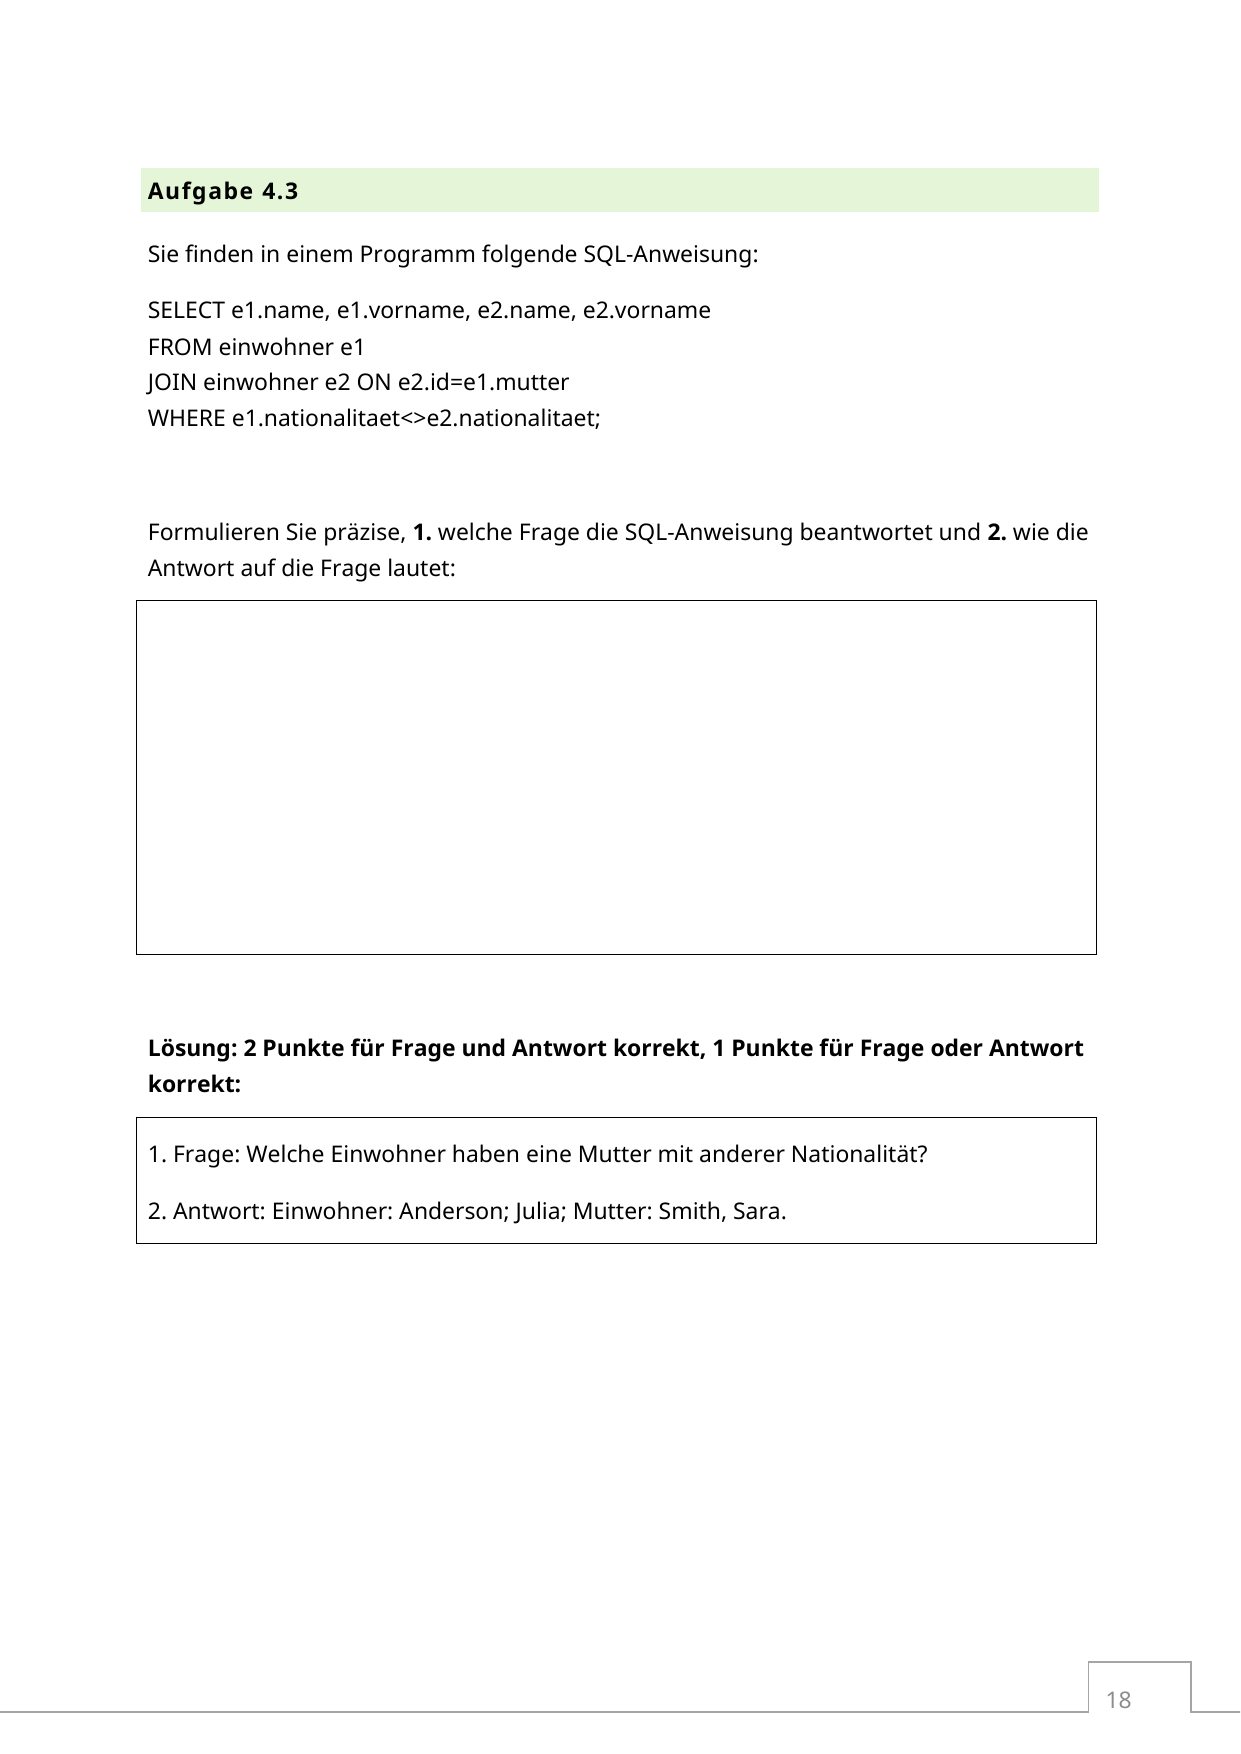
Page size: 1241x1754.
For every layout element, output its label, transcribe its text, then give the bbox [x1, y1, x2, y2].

table_header [137, 601, 1096, 953]
text SELECT e1.name, e1.vorname, e2.name, e2.vorname FROM einwohner e1 JOIN einwohner e2 ON e2.id=e1.mutter WHERE e1.nationalitaet<>e2.nationalitaet; [148, 294, 1093, 433]
table_header 1. Frage: Welche Einwohner haben eine Mutter mit anderer Nationalität? 2. Antwort: Einwohner: Anderson; Julia; Mutter: Smith, Sara. [137, 1118, 1096, 1243]
text Formulieren Sie präzise, 1. welche Frage die SQL-Anweisung beantwortet und 2. wie die Antwort auf die Frage lautet: [148, 516, 1093, 583]
text Lösung: 2 Punkte für Frage und Antwort korrekt, 1 Punkte für Frage oder Antwort korrekt: [148, 1032, 1093, 1099]
text Sie finden in einem Programm folgende SQL-Anweisung: [148, 238, 1093, 269]
subtitle Aufgabe 4.3 [148, 175, 1093, 206]
